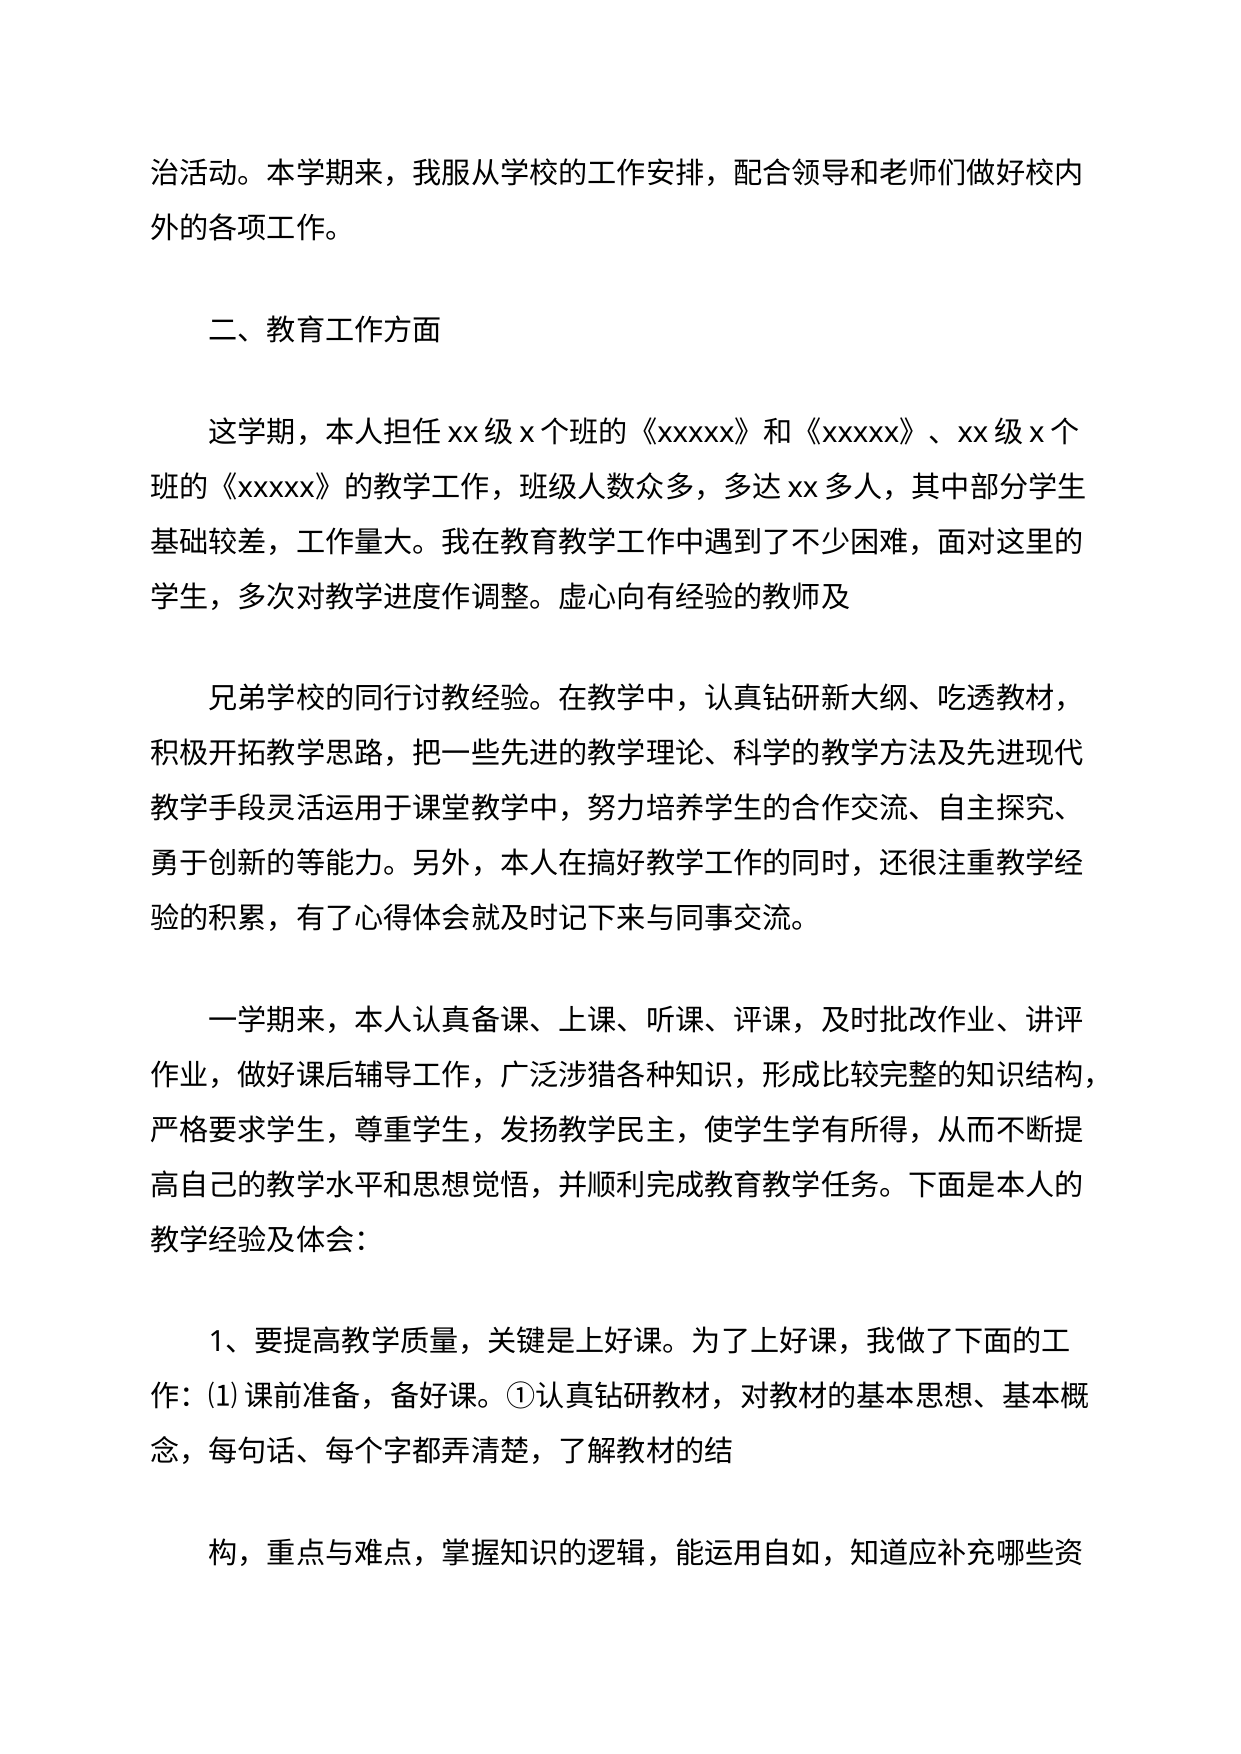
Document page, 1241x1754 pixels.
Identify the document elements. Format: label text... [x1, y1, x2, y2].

text 这学期，本人担任xx级x个班的《xxxxx》和《xxxxx》、xx级x个班的《xxxxx》的教学工作，班级人数众多，多达xx多人，其中部分学生基础较差，工作量大。我在教育教学工作中遇到了不少困难，面对这里的学生，多次对教学进度作调整。虚心向有经验的教师及 [150, 408, 1090, 616]
text 1、要提高教学质量，关键是上好课。为了上好课，我做了下面的工作：⑴ 课前准备，备好课。①认真钻研教材，对教材的基本思想、基本概念，每句话、每个字都弄清楚，了解教材的结 [150, 1318, 1090, 1470]
text 一学期来，本人认真备课、上课、听课、评课，及时批改作业、讲评作业，做好课后辅导工作，广泛涉猎各种知识，形成比较完整的知识结构，严格要求学生，尊重学生，发扬教学民主，使学生学有所得，从而不断提高自己的教学水平和思想觉悟，并顺利完成教育教学任务。下面是本人的教学经验及体会： [150, 996, 1090, 1258]
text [150, 1529, 1090, 1572]
text 兄弟学校的同行讨教经验。在教学中，认真钻研新大纲、吃透教材，积极开拓教学思路，把一些先进的教学理论、科学的教学方法及先进现代教学手段灵活运用于课堂教学中，努力培养学生的合作交流、自主探究、勇于创新的等能力。另外，本人在搞好教学工作的同时，还很注重教学经验的积累，有了心得体会就及时记下来与同事交流。 [150, 675, 1090, 937]
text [150, 150, 1090, 247]
text 二、教育工作方面 [150, 307, 1090, 349]
